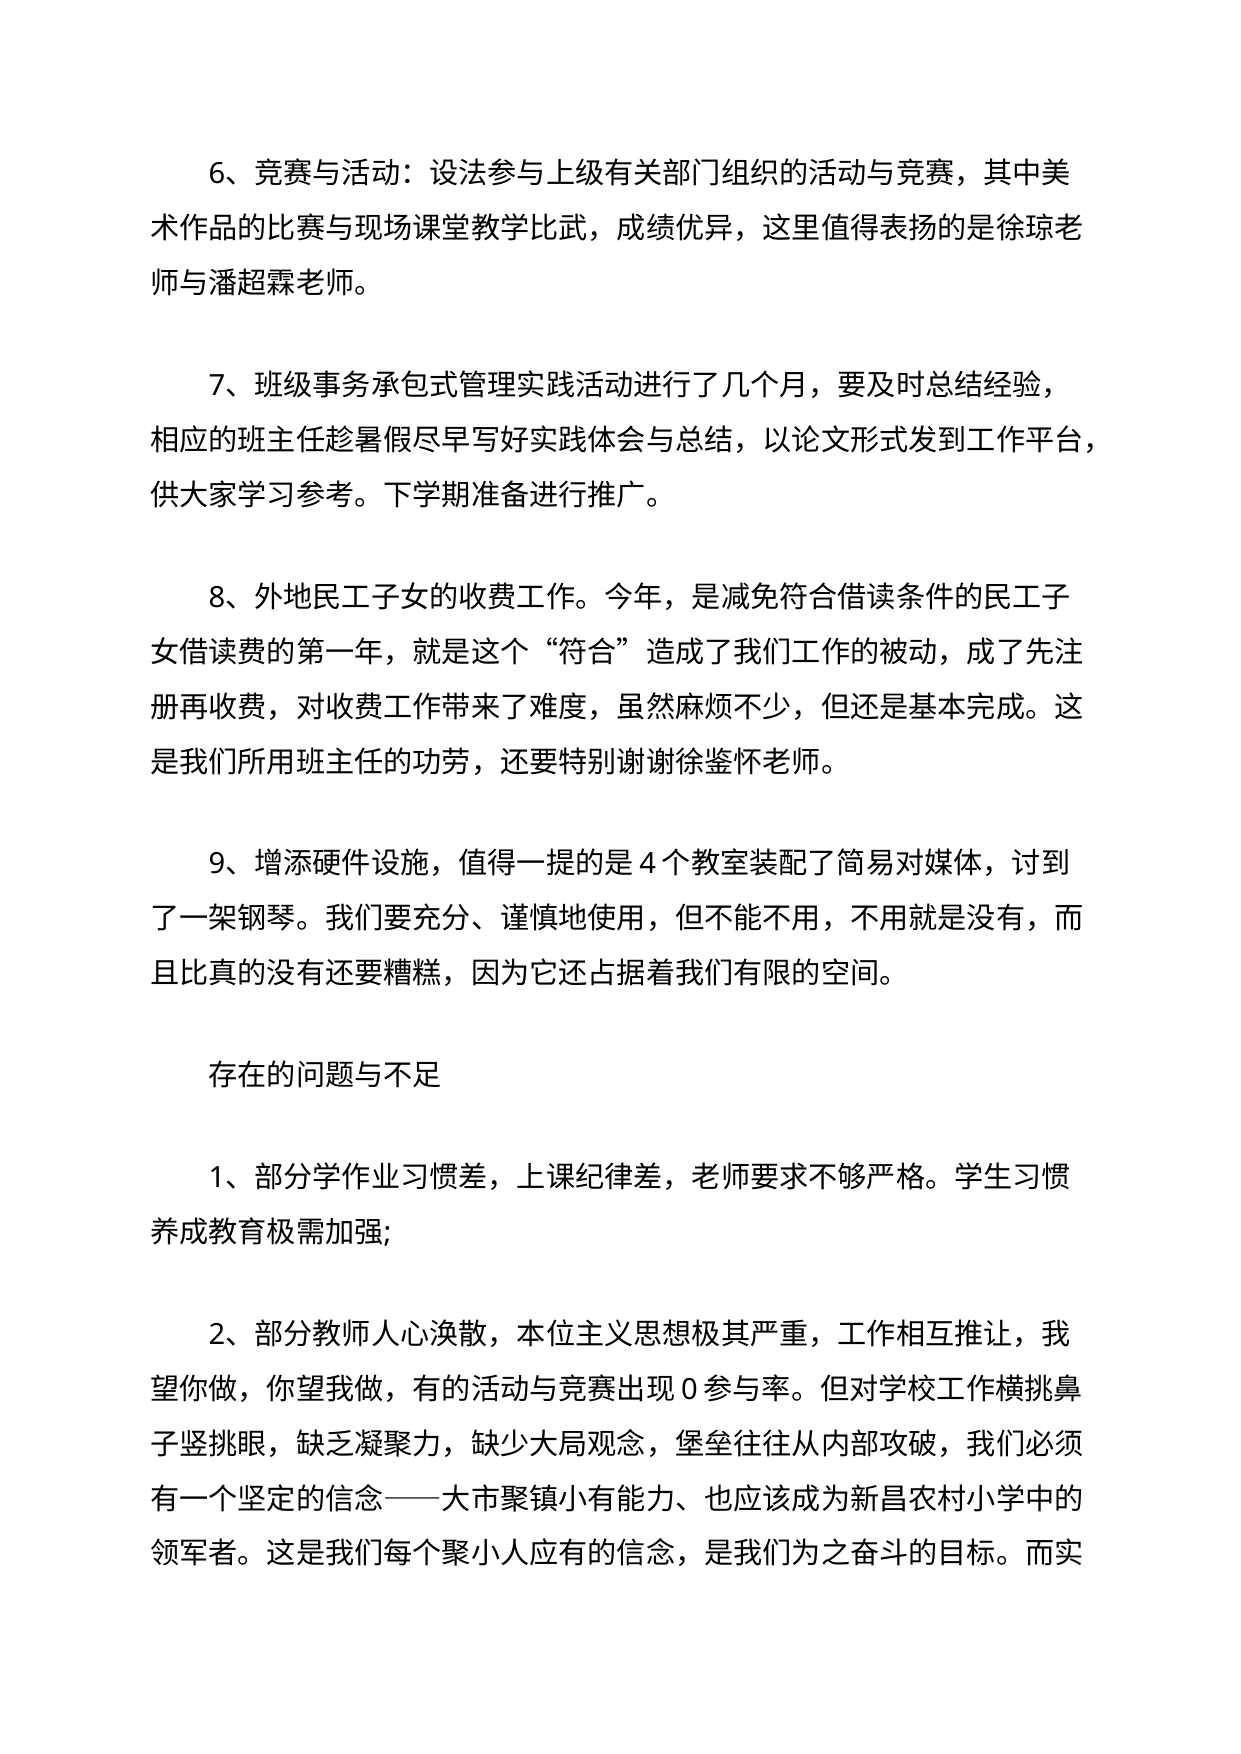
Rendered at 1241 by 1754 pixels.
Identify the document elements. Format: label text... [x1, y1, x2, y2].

text 存在的问题与不足 [150, 1052, 1090, 1094]
text 1、部分学作业习惯差，上课纪律差，老师要求不够严格。学生习惯养成教育极需加强; [150, 1153, 1090, 1251]
text 7、班级事务承包式管理实践活动进行了几个月，要及时总结经验，相应的班主任趁暑假尽早写好实践体会与总结，以论文形式发到工作平台，供大家学习参考。下学期准备进行推广。 [150, 362, 1090, 514]
text 6、竞赛与活动：设法参与上级有关部门组织的活动与竞赛，其中美术作品的比赛与现场课堂教学比武，成绩优异，这里值得表扬的是徐琼老师与潘超霖老师。 [150, 150, 1090, 302]
text 8、外地民工子女的收费工作。今年，是减免符合借读条件的民工子女借读费的第一年，就是这个“符合”造成了我们工作的被动，成了先注册再收费，对收费工作带来了难度，虽然麻烦不少，但还是基本完成。这是我们所用班主任的功劳，还要特别谢谢徐鉴怀老师。 [150, 573, 1090, 780]
text 9、增添硬件设施，值得一提的是4个教室装配了简易对媒体，讨到了一架钢琴。我们要充分、谨慎地使用，但不能不用，不用就是没有，而且比真的没有还要糟糕，因为它还占据着我们有限的空间。 [150, 840, 1090, 992]
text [150, 1310, 1090, 1572]
